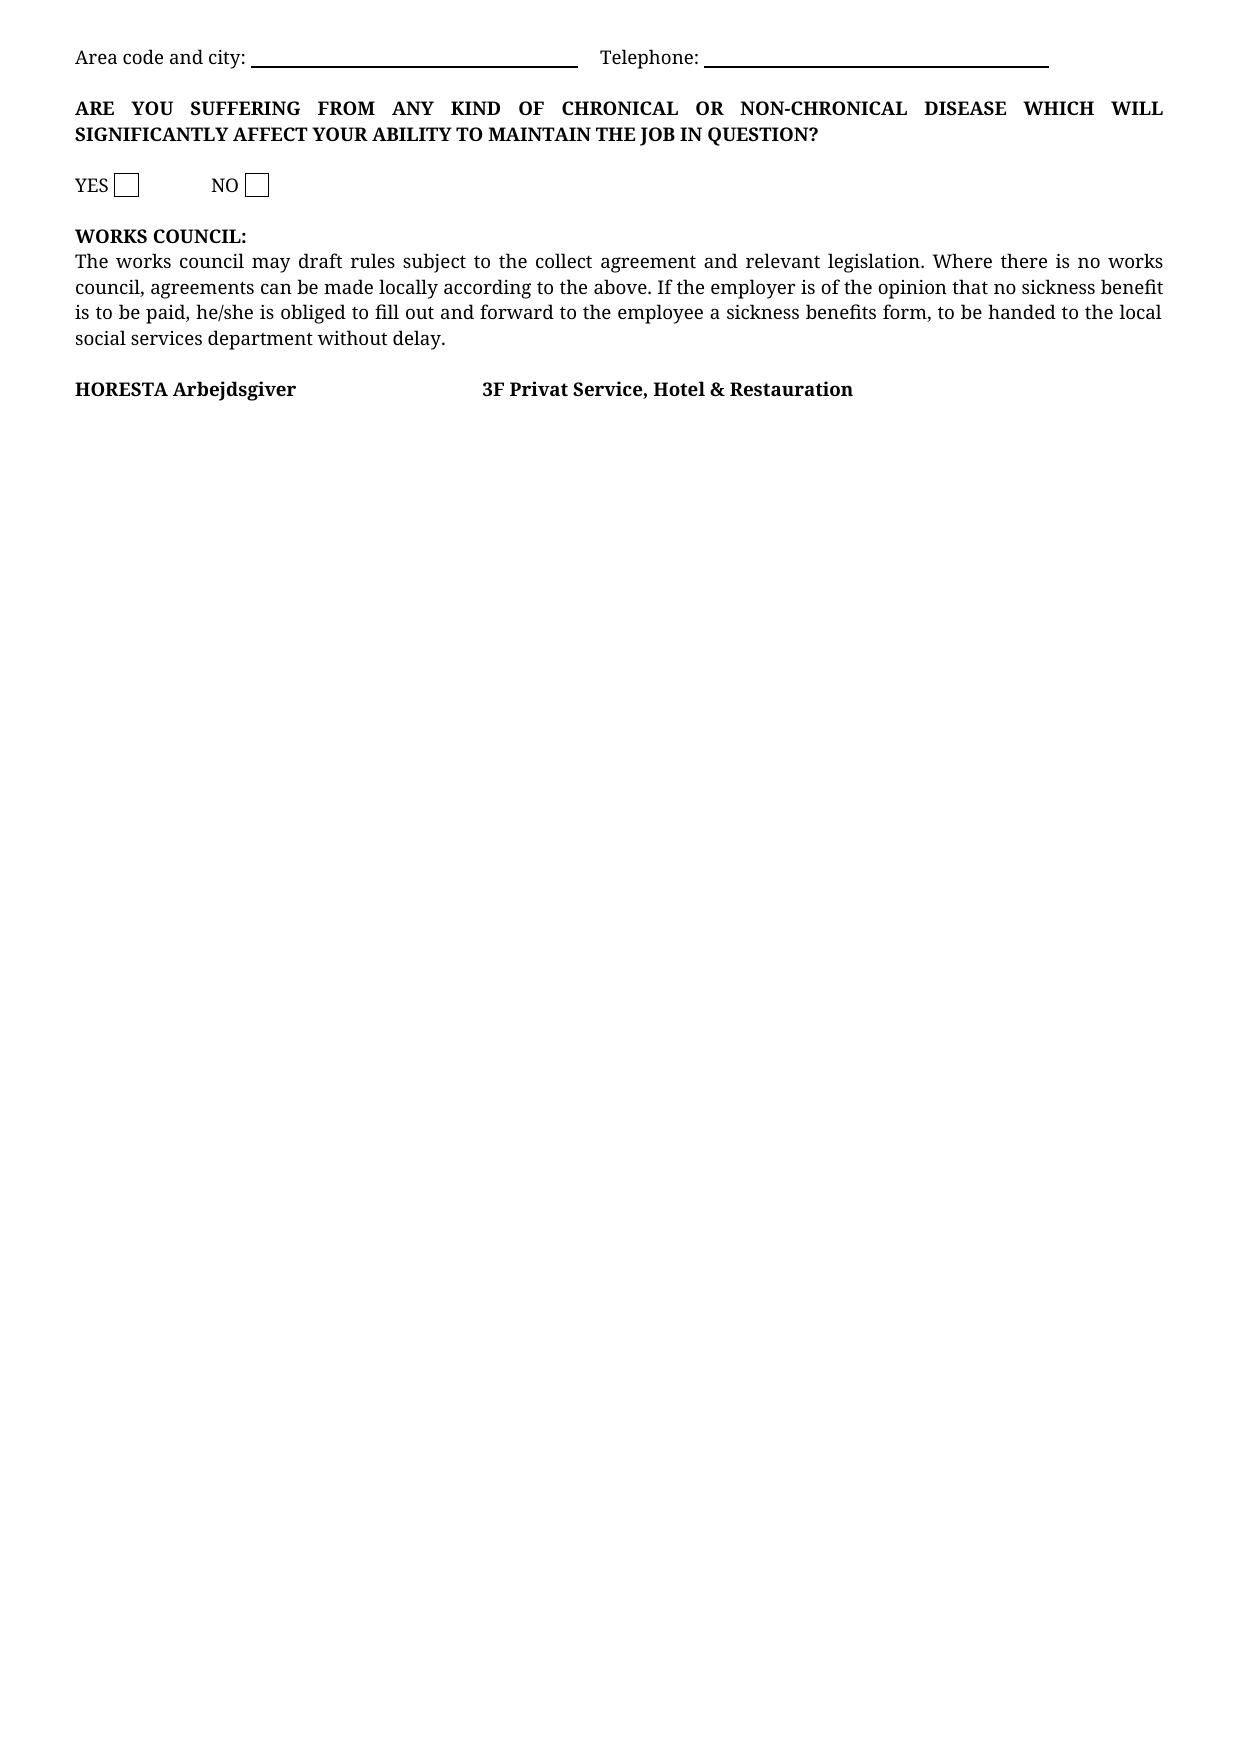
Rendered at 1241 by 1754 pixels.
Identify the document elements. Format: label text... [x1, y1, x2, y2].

text YES NO [75, 172, 1165, 197]
text Area code and city: Telephone: [75, 44, 1165, 70]
text WORKS COUNCIL: [75, 223, 1165, 248]
text ARE YOU SUFFERING FROM ANY KIND OF CHRONICAL OR NON-CHRONICAL DISEASE WHICH WILL SIGNIFICANTLY AFFECT YOUR ABILITY TO maintain the JOB in question? [75, 95, 1165, 146]
text The works council may draft rules subject to the collect agreement and relevant legislation. Where there is no works council, agreements can be made locally according to the above. If the employer is of the opinion that no sickness benefit is to be paid, he/she is obliged to fill out and forward to the employee a sickness benefits form, to be handed to the local social services department without delay. [75, 248, 1165, 351]
text HORESTA Arbejdsgiver 3F Privat Service, Hotel & Restauration [75, 376, 1165, 402]
